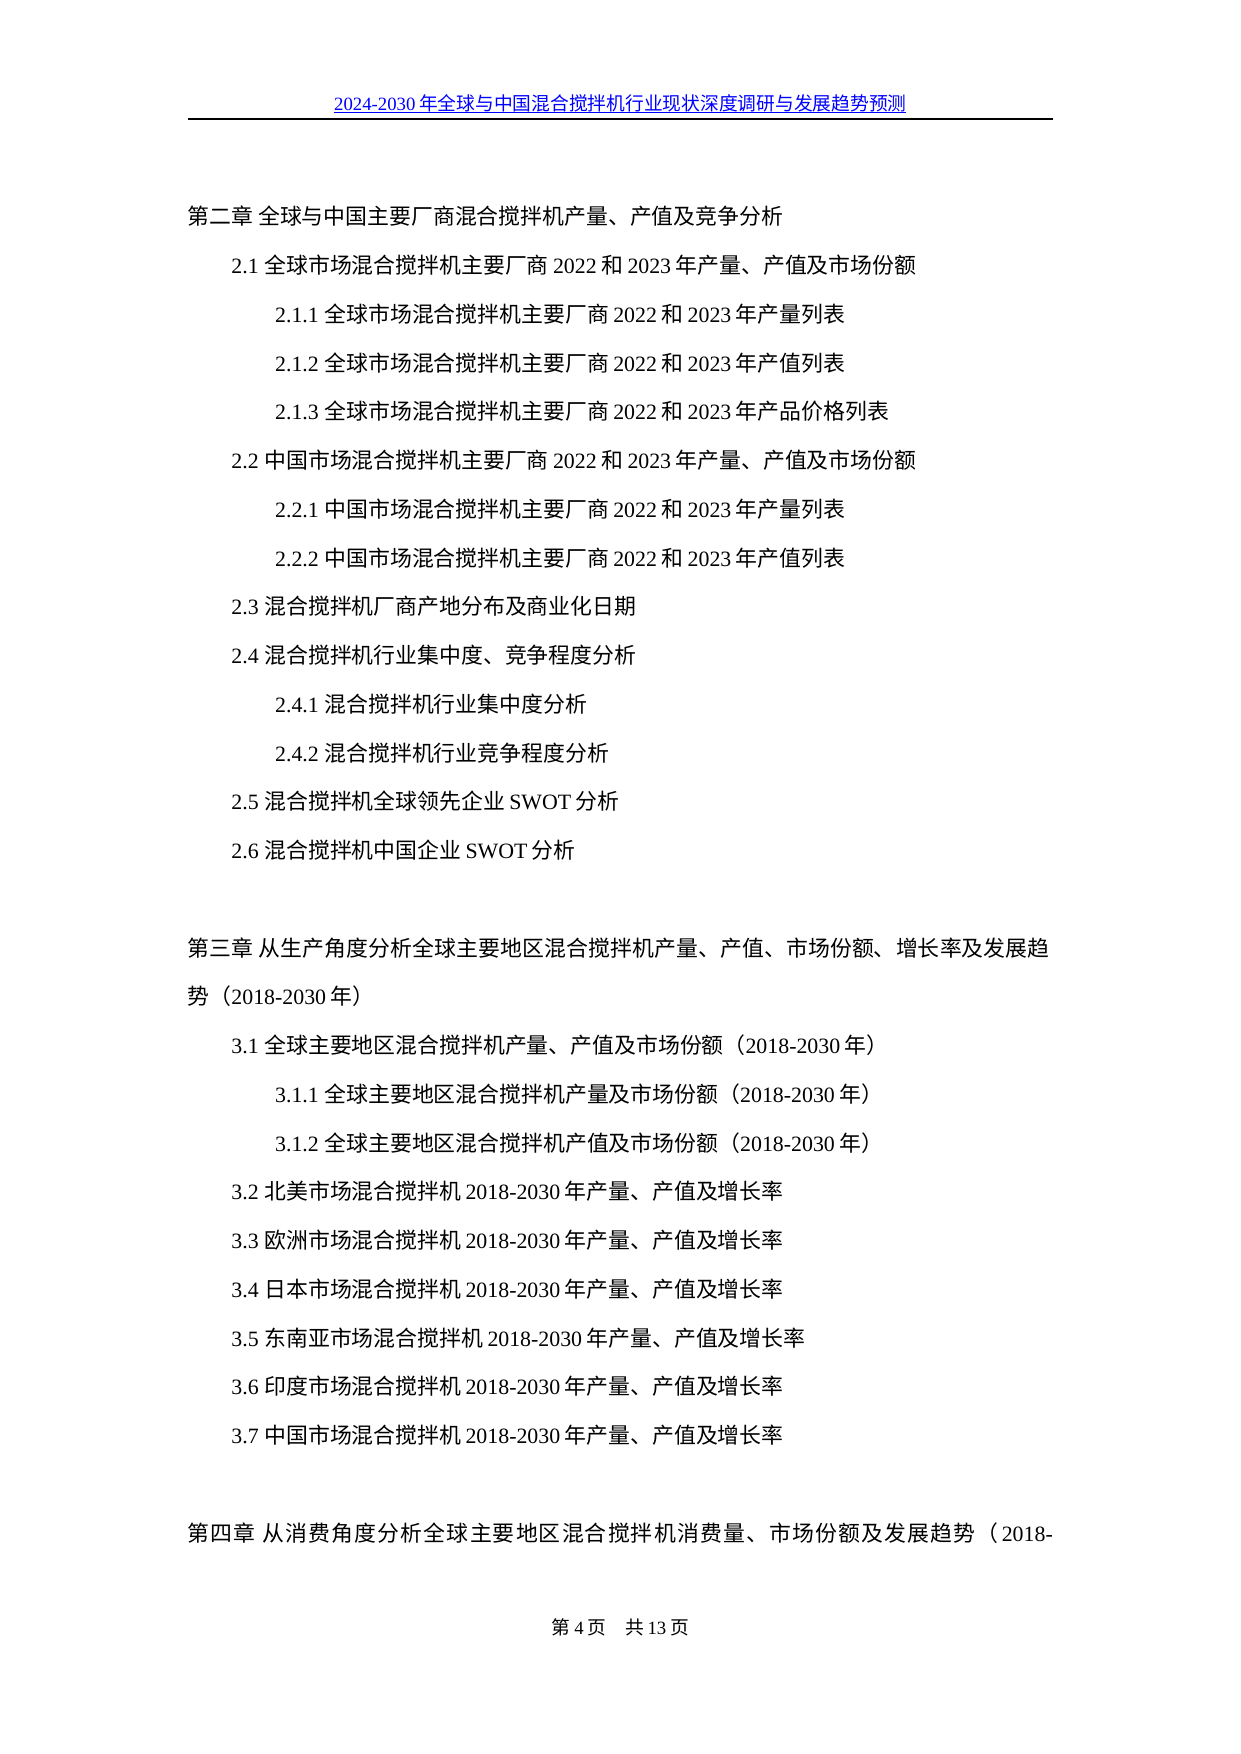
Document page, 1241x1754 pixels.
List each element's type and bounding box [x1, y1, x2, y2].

text [187, 150, 1053, 1548]
